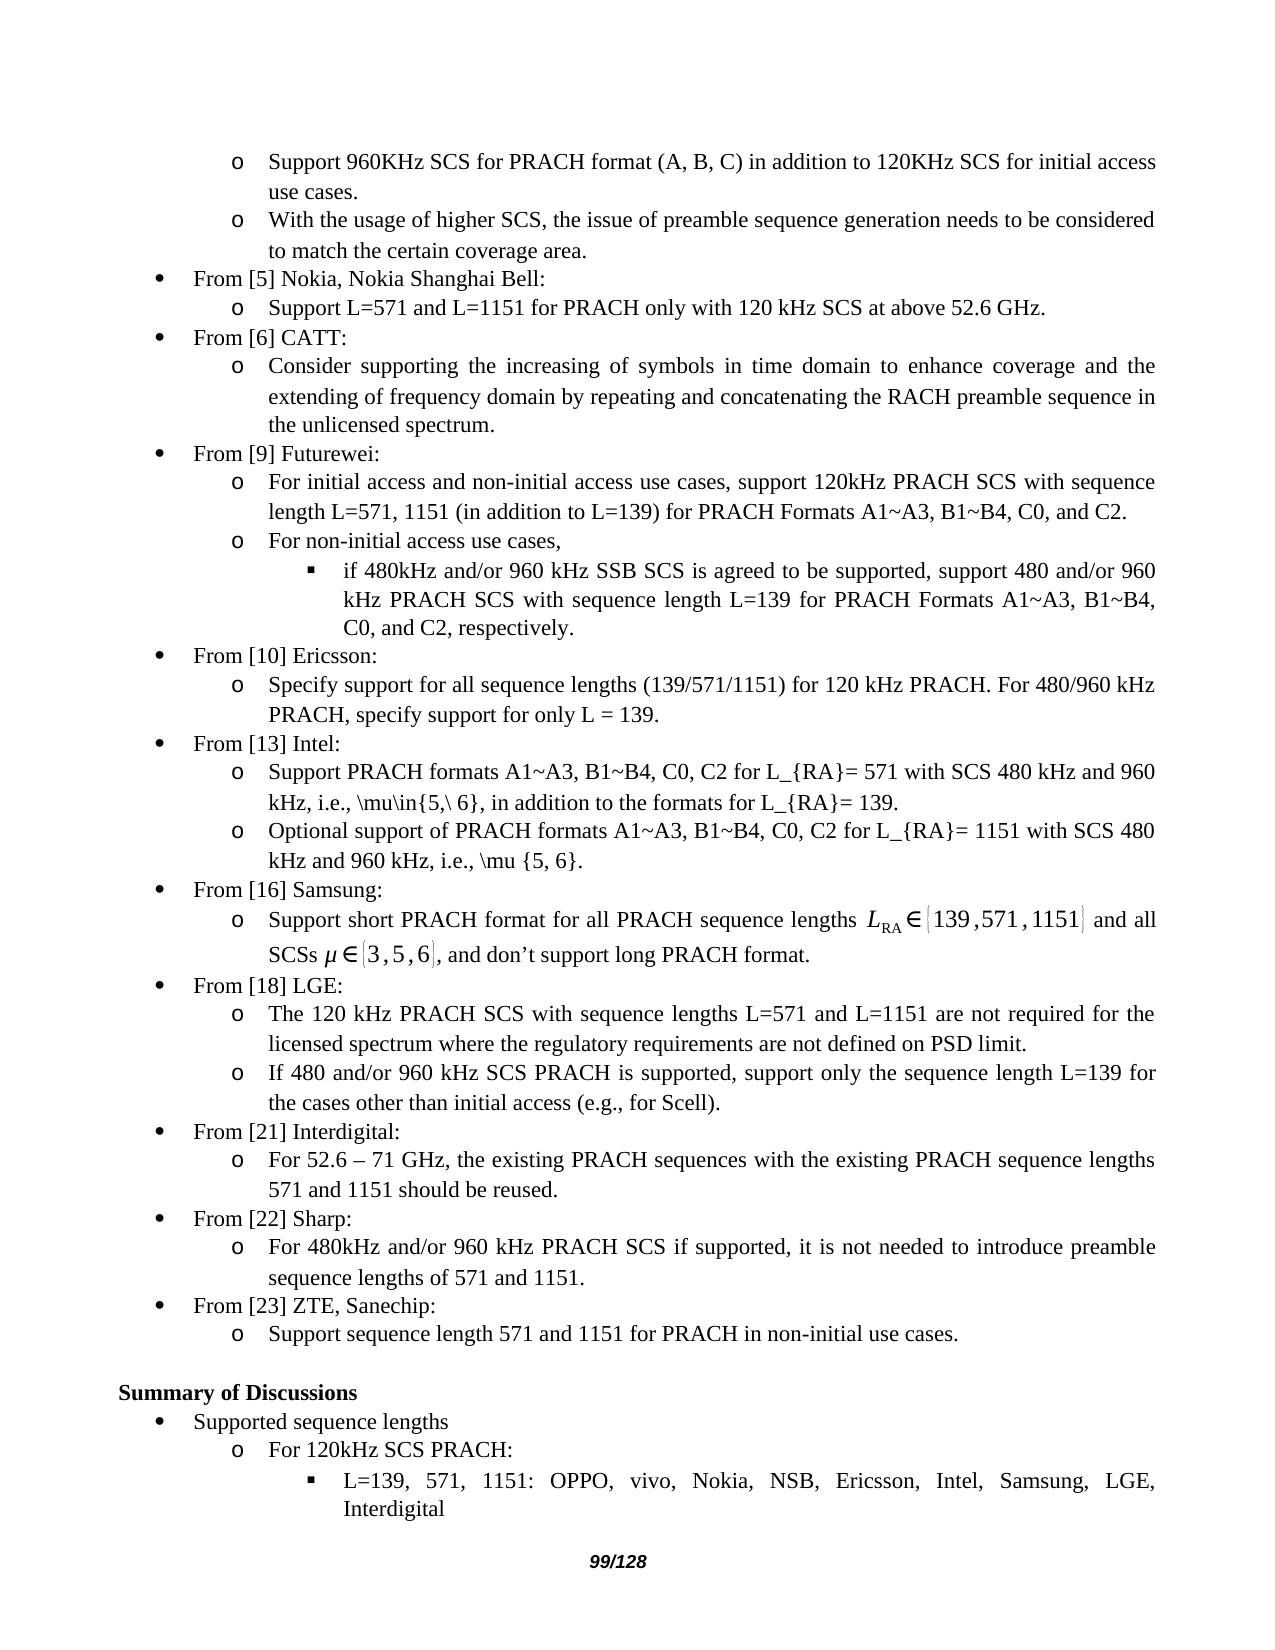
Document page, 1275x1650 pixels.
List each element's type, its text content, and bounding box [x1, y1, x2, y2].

list Supported sequence lengths [156, 1408, 1157, 1434]
list From [6] CATT: [156, 324, 1157, 350]
list With the usage of higher SCS, the issue of preamble sequence generation needs to be considered to match the certain coverage area. [231, 206, 1157, 263]
list For initial access and non-initial access use cases, support 120kHz PRACH SCS with sequence length L=571, 1151 (in addition to L=139) for PRACH Formats A1~A3, B1~B4, C0, and C2. [231, 468, 1157, 525]
list Support short PRACH format for all PRACH sequence lengths and all SCSs , and don’t support long PRACH format. [231, 904, 1157, 970]
list Support L=571 and L=1151 for PRACH only with 120 kHz SCS at above 52.6 GHz. [231, 294, 1157, 322]
list The 120 kHz PRACH SCS with sequence lengths L=571 and L=1151 are not required for the licensed spectrum where the regulatory requirements are not defined on PSD limit. [231, 1000, 1157, 1057]
list Specify support for all sequence lengths (139/571/1151) for 120 kHz PRACH. For 480/960 kHz PRACH, specify support for only L = 139. [231, 671, 1157, 728]
list From [9] Futurewei: [156, 440, 1157, 466]
list Optional support of PRACH formats A1~A3, B1~B4, C0, C2 for L_{RA}= 1151 with SCS 480 kHz and 960 kHz, i.e., \mu {5, 6}. [231, 817, 1157, 874]
list From [5] Nokia, Nokia Shanghai Bell: [156, 265, 1157, 292]
list if 480kHz and/or 960 kHz SSB SCS is agreed to be supported, support 480 and/or 960 kHz PRACH SCS with sequence length L=139 for PRACH Formats A1~A3, B1~B4, C0, and C2, respectively. [306, 557, 1157, 641]
list Support 960KHz SCS for PRACH format (A, B, C) in addition to 120KHz SCS for initial access use cases. [231, 148, 1157, 204]
list From [16] Samsung: [156, 876, 1157, 902]
text Summary of Discussions [118, 1379, 1157, 1406]
list From [22] Sharp: [156, 1205, 1157, 1231]
list Consider supporting the increasing of symbols in time domain to enhance coverage and the extending of frequency domain by repeating and concatenating the RACH preamble sequence in the unlicensed spectrum. [231, 352, 1157, 438]
list From [21] Interdigital: [156, 1118, 1157, 1144]
list Support sequence length 571 and 1151 for PRACH in non-initial use cases. [231, 1321, 1157, 1349]
list From [13] Intel: [156, 730, 1157, 756]
list For 120kHz SCS PRACH: [231, 1436, 1157, 1464]
list From [10] Ericsson: [156, 643, 1157, 669]
list For non-initial access use cases, [231, 527, 1157, 555]
list If 480 and/or 960 kHz SCS PRACH is supported, support only the sequence length L=139 for the cases other than initial access (e.g., for Scell). [231, 1059, 1157, 1116]
list For 52.6 – 71 GHz, the existing PRACH sequences with the existing PRACH sequence lengths 571 and 1151 should be reused. [231, 1146, 1157, 1203]
list Support PRACH formats A1~A3, B1~B4, C0, C2 for L_{RA}= 571 with SCS 480 kHz and 960 kHz, i.e., \mu\in{5,\ 6}, in addition to the formats for L_{RA}= 139. [231, 758, 1157, 815]
list L=139, 571, 1151: OPPO, vivo, Nokia, NSB, Ericsson, Intel, Samsung, LGE, Interdigital [306, 1467, 1157, 1521]
list From [23] ZTE, Sanechip: [156, 1292, 1157, 1318]
list For 480kHz and/or 960 kHz PRACH SCS if supported, it is not needed to introduce preamble sequence lengths of 571 and 1151. [231, 1233, 1157, 1290]
